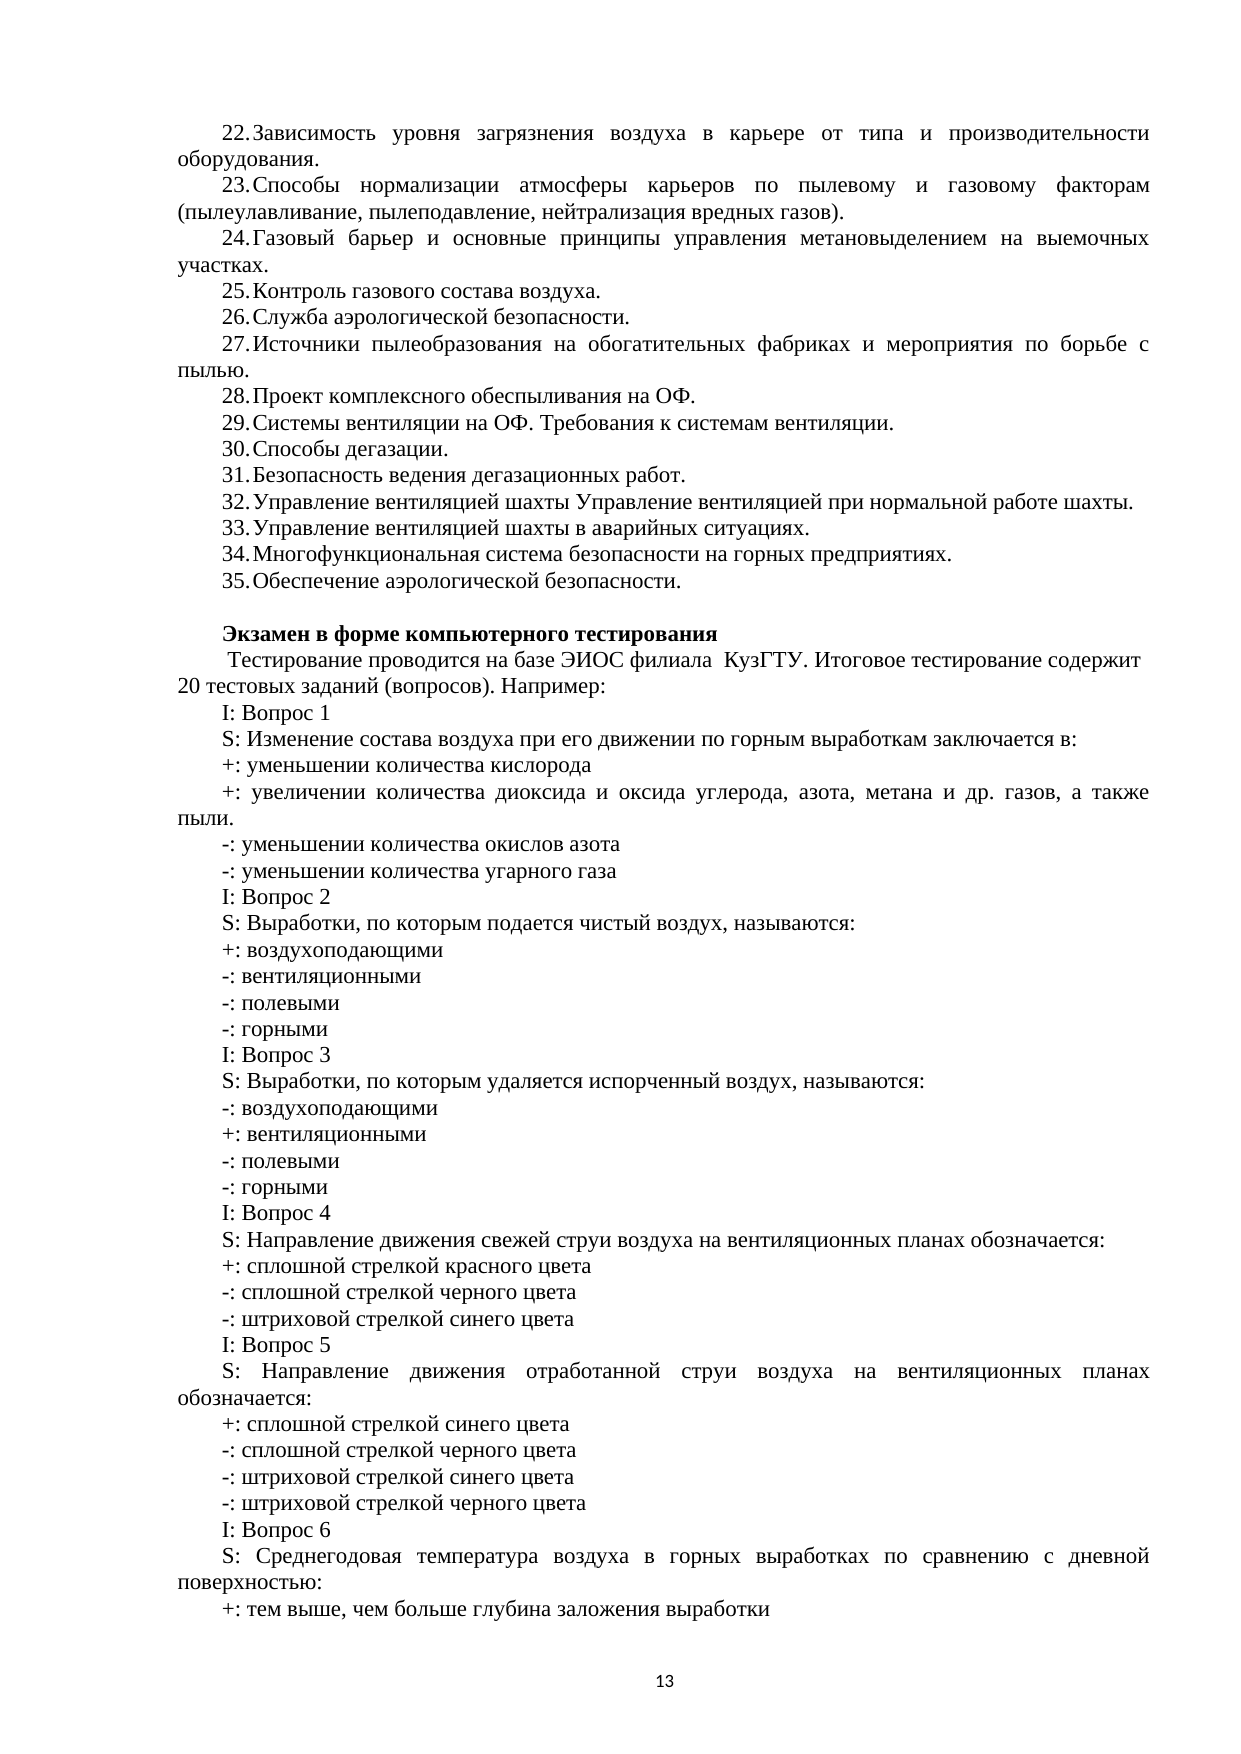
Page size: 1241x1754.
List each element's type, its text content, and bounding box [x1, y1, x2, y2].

text +: воздухоподающими [177, 936, 1151, 962]
text I: Вопрос 6 [177, 1516, 1151, 1542]
text +: вентиляционными [177, 1120, 1151, 1147]
text I: Вопрос 2 [177, 883, 1151, 909]
list Контроль газового состава воздуха. [177, 277, 1151, 303]
text +: увеличении количества диоксида и оксида углерода, азота, метана и др. газов, а также пыли. [177, 778, 1151, 830]
text +: сплошной стрелкой красного цвета [177, 1252, 1151, 1278]
text I: Вопрос 3 [177, 1041, 1151, 1068]
list Газовый барьер и основные принципы управления метановыделением на выемочных участках. [177, 224, 1151, 277]
text +: сплошной стрелкой синего цвета [177, 1410, 1151, 1437]
text -: горными [177, 1173, 1151, 1199]
text S: Выработки, по которым подается чистый воздух, называются: [177, 909, 1151, 936]
text -: уменьшении количества угарного газа [177, 857, 1151, 883]
text -: сплошной стрелкой черного цвета [177, 1437, 1151, 1463]
list Безопасность ведения дегазационных работ. [177, 461, 1151, 488]
text -: штриховой стрелкой синего цвета [177, 1305, 1151, 1331]
text -: штриховой стрелкой синего цвета [177, 1463, 1151, 1489]
text S: Выработки, по которым удаляется испорченный воздух, называются: [177, 1068, 1151, 1094]
text S: Направление движения отработанной струи воздуха на вентиляционных планах обозначается: [177, 1357, 1151, 1410]
text -: воздухоподающими [177, 1094, 1151, 1120]
list Управление вентиляцией шахты Управление вентиляцией при нормальной работе шахты. [177, 488, 1151, 514]
text Тестирование проводится на базе ЭИОС филиала КузГТУ. Итоговое тестирование содержит 20 тестовых заданий (вопросов). Например: [177, 646, 1152, 699]
text -: горными [177, 1015, 1151, 1041]
list Системы вентиляции на ОФ. Требования к системам вентиляции. [177, 409, 1151, 435]
text -: полевыми [177, 988, 1151, 1015]
list Многофункциональная система безопасности на горных предприятиях. [177, 541, 1151, 567]
text -: сплошной стрелкой черного цвета [177, 1278, 1151, 1305]
text +: уменьшении количества кислорода [177, 751, 1151, 778]
list Обеспечение аэрологической безопасности. [177, 567, 1151, 593]
list Источники пылеобразования на обогатительных фабриках и мероприятия по борьбе с пылью. [177, 330, 1151, 382]
text S: Изменение состава воздуха при его движении по горным выработкам заключается в: [177, 725, 1151, 751]
text Экзамен в форме компьютерного тестирования [177, 619, 1152, 646]
list Проект комплексного обеспыливания на ОФ. [177, 382, 1151, 409]
text -: уменьшении количества окислов азота [177, 830, 1151, 857]
text -: полевыми [177, 1147, 1151, 1173]
list Служба аэрологической безопасности. [177, 303, 1151, 330]
list Способы нормализации атмосферы карьеров по пылевому и газовому факторам (пылеулавливание, пылеподавление, нейтрализация вредных газов). [177, 172, 1151, 224]
text I: Вопрос 4 [177, 1199, 1151, 1226]
text I: Вопрос 5 [177, 1331, 1151, 1357]
text S: Среднегодовая температура воздуха в горных выработках по сравнению с дневной поверхностью: [177, 1542, 1151, 1595]
text -: вентиляционными [177, 962, 1151, 988]
list Способы дегазации. [177, 435, 1151, 461]
text -: штриховой стрелкой черного цвета [177, 1489, 1151, 1516]
list Управление вентиляцией шахты в аварийных ситуациях. [177, 514, 1151, 541]
text S: Направление движения свежей струи воздуха на вентиляционных планах обозначается: [177, 1226, 1151, 1252]
text I: Вопрос 1 [177, 699, 1151, 725]
text +: тем выше, чем больше глубина заложения выработки [177, 1595, 1151, 1621]
list Зависимость уровня загрязнения воздуха в карьере от типа и производительности оборудования. [177, 119, 1151, 172]
